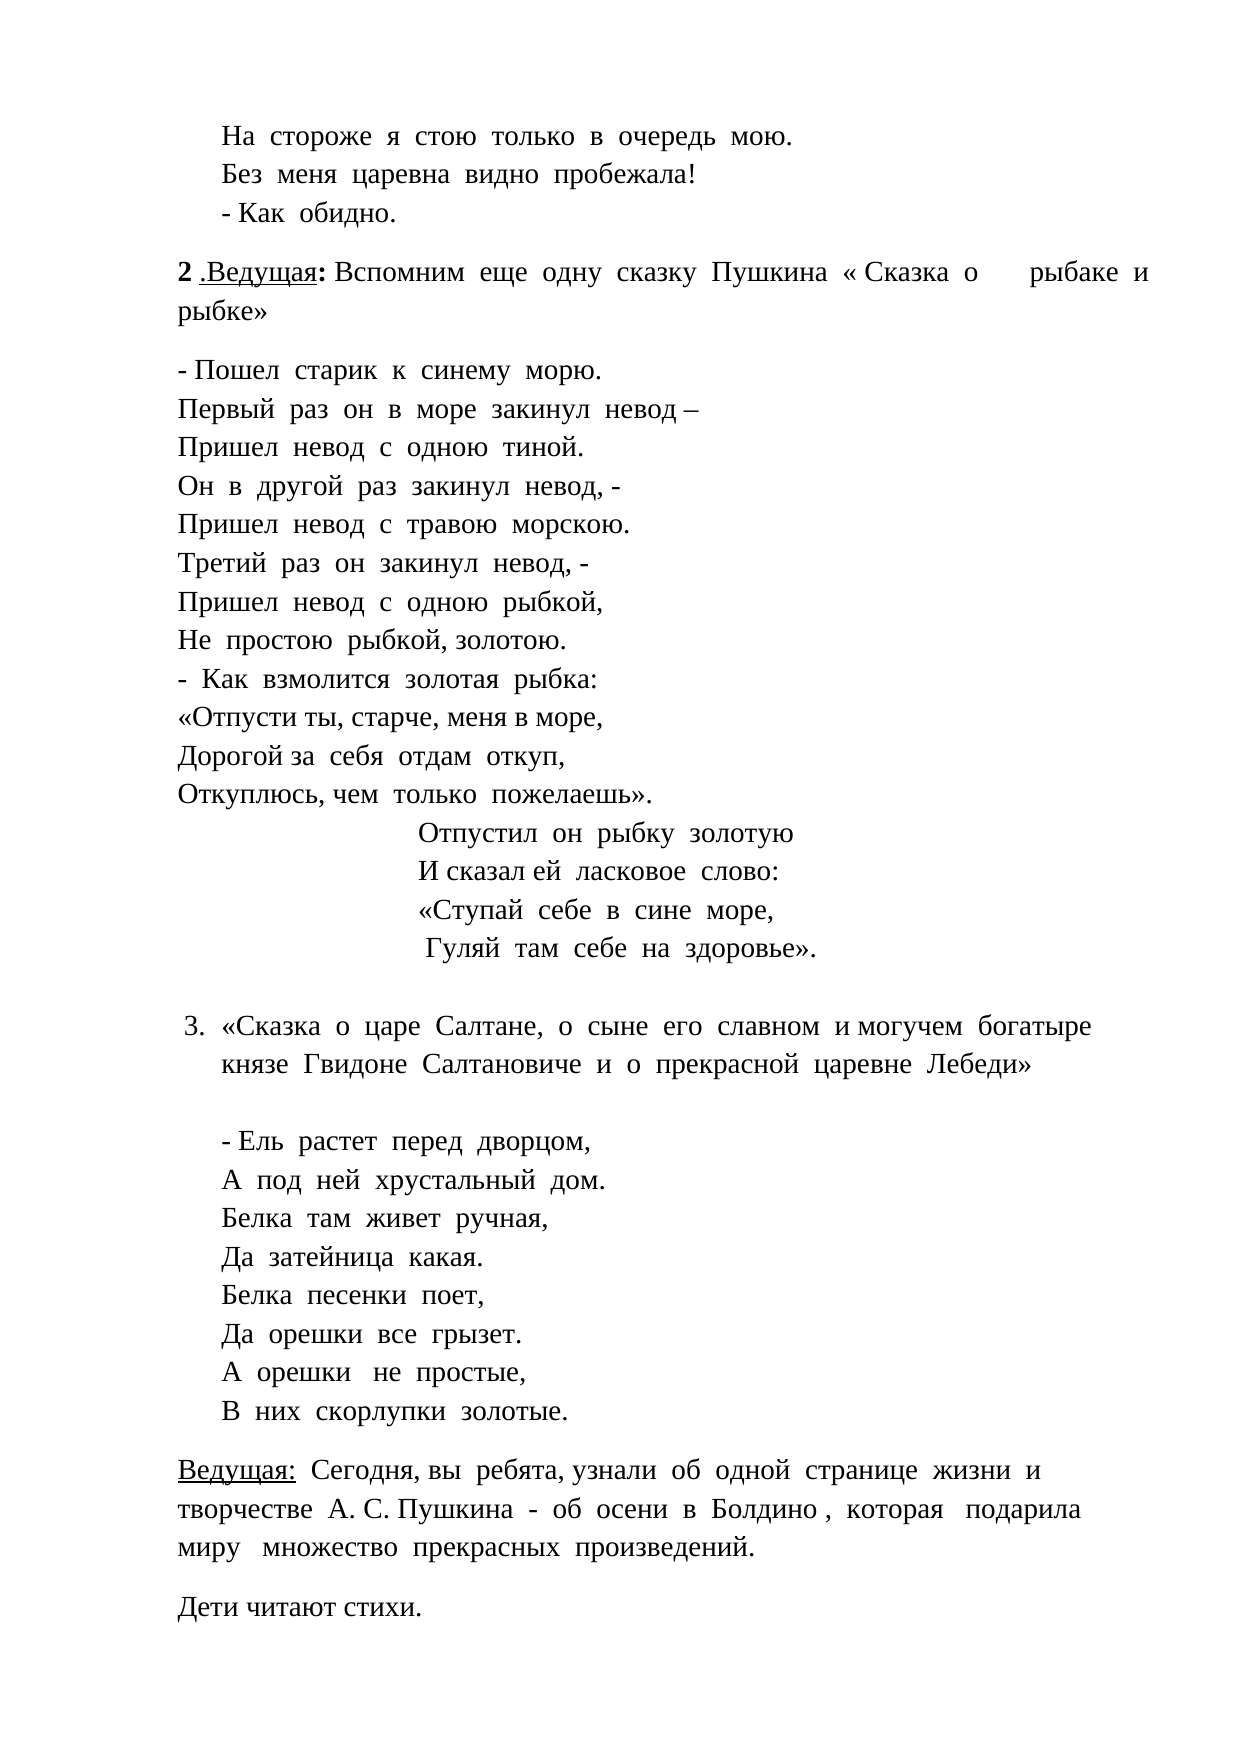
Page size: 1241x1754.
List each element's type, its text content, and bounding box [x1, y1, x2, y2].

list А орешки не простые, [221, 1354, 1152, 1388]
text «Отпусти ты, старче, меня в море, [177, 699, 1152, 733]
text Ведущая: Сегодня, вы ребята, узнали об одной странице жизни и творчестве А. С. Пушкина - об осени в Болдино , которая подарила миру множество прекрасных произведений. [177, 1452, 1152, 1563]
list Да затейница какая. [221, 1239, 1152, 1272]
text Дети читают стихи. [177, 1589, 1152, 1622]
list - Как обидно. [221, 195, 1152, 229]
text Дорогой за себя отдам откуп, [177, 738, 1152, 771]
text Третий раз он закинул невод, - [177, 545, 1152, 579]
text И сказал ей ласковое слово: [177, 853, 1152, 887]
text Гуляй там себе на здоровье». [177, 931, 1152, 964]
text Отпустил он рыбку золотую [177, 815, 1152, 848]
list «Сказка о царе Салтане, о сыне его славном и могучем богатыре князе Гвидоне Салтановиче и о прекрасной царевне Лебеди» [183, 1008, 1152, 1080]
text «Ступай себе в сине море, [177, 892, 1152, 926]
text Пришел невод с одною тиной. [177, 429, 1152, 463]
list На стороже я стою только в очередь мою. [221, 118, 1152, 152]
text Пришел невод с травою морскою. [177, 507, 1152, 540]
list В них скорлупки золотые. [221, 1393, 1152, 1427]
list Белка песенки поет, [221, 1277, 1152, 1311]
text Первый раз он в море закинул невод – [177, 391, 1152, 424]
list Да орешки все грызет. [221, 1316, 1152, 1349]
list - Ель растет перед дворцом, [221, 1123, 1152, 1157]
text Откуплюсь, чем только пожелаешь». [177, 776, 1152, 810]
list Белка там живет ручная, [221, 1200, 1152, 1234]
text - Как взмолится золотая рыбка: [177, 661, 1152, 694]
text Не простою рыбкой, золотою. [177, 622, 1152, 656]
text - Пошел старик к синему морю. [177, 352, 1152, 386]
list А под ней хрустальный дом. [221, 1162, 1152, 1195]
text 2 .Ведущая: Вспомним еще одну сказку Пушкина « Сказка о рыбаке и рыбке» [177, 254, 1152, 327]
list Без меня царевна видно пробежала! [221, 157, 1152, 190]
text Он в другой раз закинул невод, - [177, 468, 1152, 502]
text Пришел невод с одною рыбкой, [177, 584, 1152, 617]
